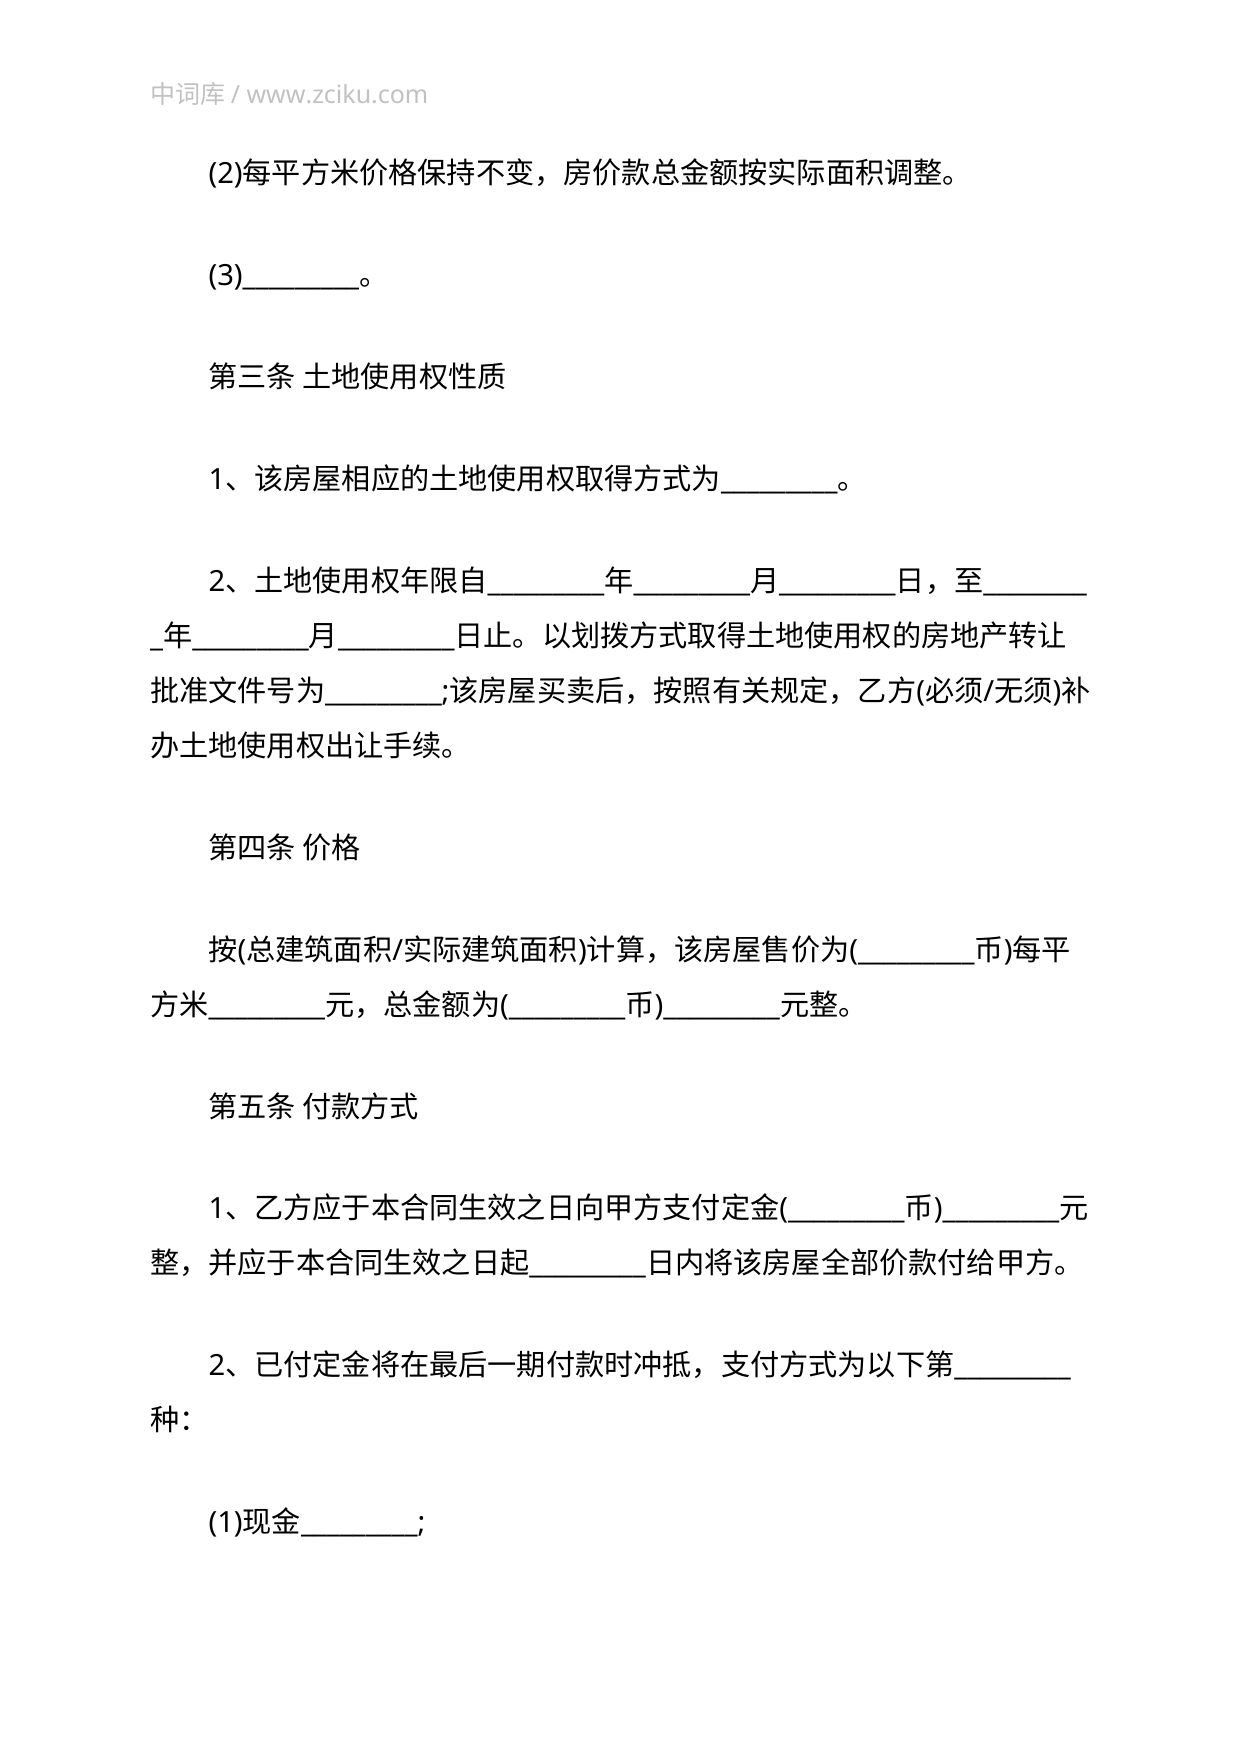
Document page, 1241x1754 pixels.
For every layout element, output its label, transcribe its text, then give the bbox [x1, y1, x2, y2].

text 2、土地使用权年限自_________年_________月_________日，至_________年_________月_________日止。以划拨方式取得土地使用权的房地产转让批准文件号为_________;该房屋买卖后，按照有关规定，乙方(必须/无须)补办土地使用权出让手续。 [150, 558, 1090, 765]
text 2、已付定金将在最后一期付款时冲抵，支付方式为以下第_________种： [150, 1342, 1090, 1439]
text 按(总建筑面积/实际建筑面积)计算，该房屋售价为(_________币)每平方米_________元，总金额为(_________币)_________元整。 [150, 926, 1090, 1024]
text 1、乙方应于本合同生效之日向甲方支付定金(_________币)_________元整，并应于本合同生效之日起_________日内将该房屋全部价款付给甲方。 [150, 1185, 1090, 1282]
text 1、该房屋相应的土地使用权取得方式为_________。 [150, 456, 1090, 498]
text (3)_________。 [150, 252, 1090, 294]
text 第四条 价格 [150, 824, 1090, 867]
text 第三条 土地使用权性质 [150, 354, 1090, 396]
text (1)现金_________; [150, 1499, 1090, 1541]
text 第五条 付款方式 [150, 1083, 1090, 1126]
text (2)每平方米价格保持不变，房价款总金额按实际面积调整。 [150, 150, 1090, 192]
